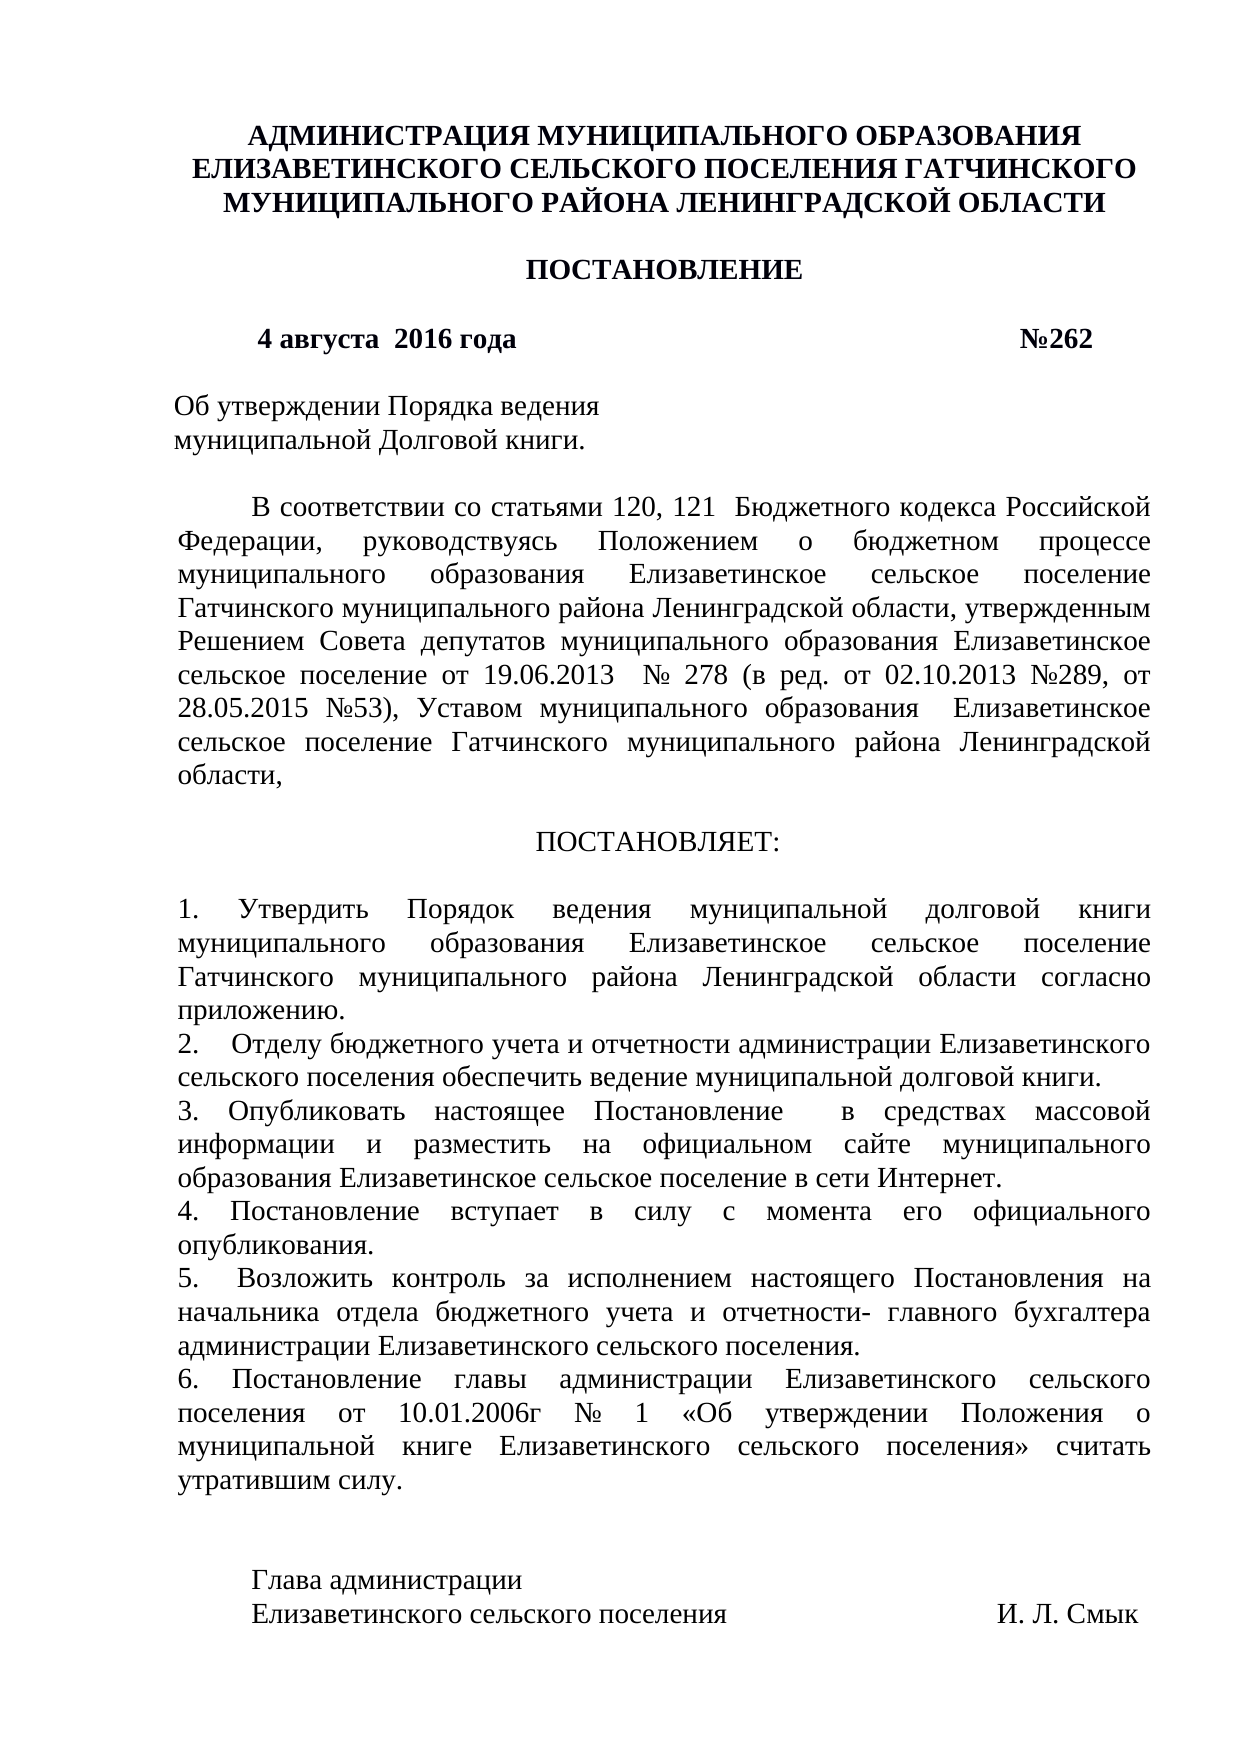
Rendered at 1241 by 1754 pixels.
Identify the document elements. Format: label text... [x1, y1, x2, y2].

text 1. Утвердить Порядок ведения муниципальной долговой книги муниципального образования Елизаветинское сельское поселение Гатчинского муниципального района Ленинградской области согласно приложению. [177, 892, 1152, 1026]
text Глава администрации [177, 1562, 1152, 1596]
text 5. Возложить контроль за исполнением настоящего Постановления на начальника отдела бюджетного учета и отчетности- главного бухгалтера администрации Елизаветинского сельского поселения. [177, 1261, 1152, 1361]
text ПОСТАНОВЛЕНИЕ [177, 252, 1152, 286]
text Елизаветинского сельского поселения И. Л. Смык [177, 1596, 1152, 1629]
text 4. Постановление вступает в силу с момента его официального опубликования. [177, 1193, 1152, 1261]
text АДМИНИСТРАЦИЯ МУНИЦИПАЛЬНОГО ОБРАЗОВАНИЯ ЕЛИЗАВЕТИНСКОГО СЕЛЬСКОГО ПОСЕЛЕНИЯ ГАТЧИНСКОГО МУНИЦИПАЛЬНОГО РАЙОНА ЛЕНИНГРАДСКОЙ ОБЛАСТИ [177, 118, 1152, 219]
text 4 августа 2016 года №262 [177, 321, 1152, 355]
text 3. Опубликовать настоящее Постановление в средствах массовой информации и разместить на официальном сайте муниципального образования Елизаветинское сельское поселение в сети Интернет. [177, 1093, 1152, 1193]
text 2. Отделу бюджетного учета и отчетности администрации Елизаветинского сельского поселения обеспечить ведение муниципальной долговой книги. [177, 1026, 1152, 1093]
text ПОСТАНОВЛЯЕТ: [177, 824, 1152, 858]
text В соответствии со статьями 120, 121 Бюджетного кодекса Российской Федерации, руководствуясь Положением о бюджетном процессе муниципального образования Елизаветинское сельское поселение Гатчинского муниципального района Ленинградской области, утвержденным Решением Совета депутатов муниципального образования Елизаветинское сельское поселение от 19.06.2013 № 278 (в ред. от 02.10.2013 №289, от 28.05.2015 №53), Уставом муниципального образования Елизаветинское сельское поселение Гатчинского муниципального района Ленинградской области, [177, 489, 1152, 791]
table_header Об утверждении Порядка ведения муниципальной Долговой книги. [163, 389, 753, 456]
text 6. Постановление главы администрации Елизаветинского сельского поселения от 10.01.2006г № 1 «Об утверждении Положения о муниципальной книге Елизаветинского сельского поселения» считать утратившим силу. [177, 1361, 1152, 1495]
